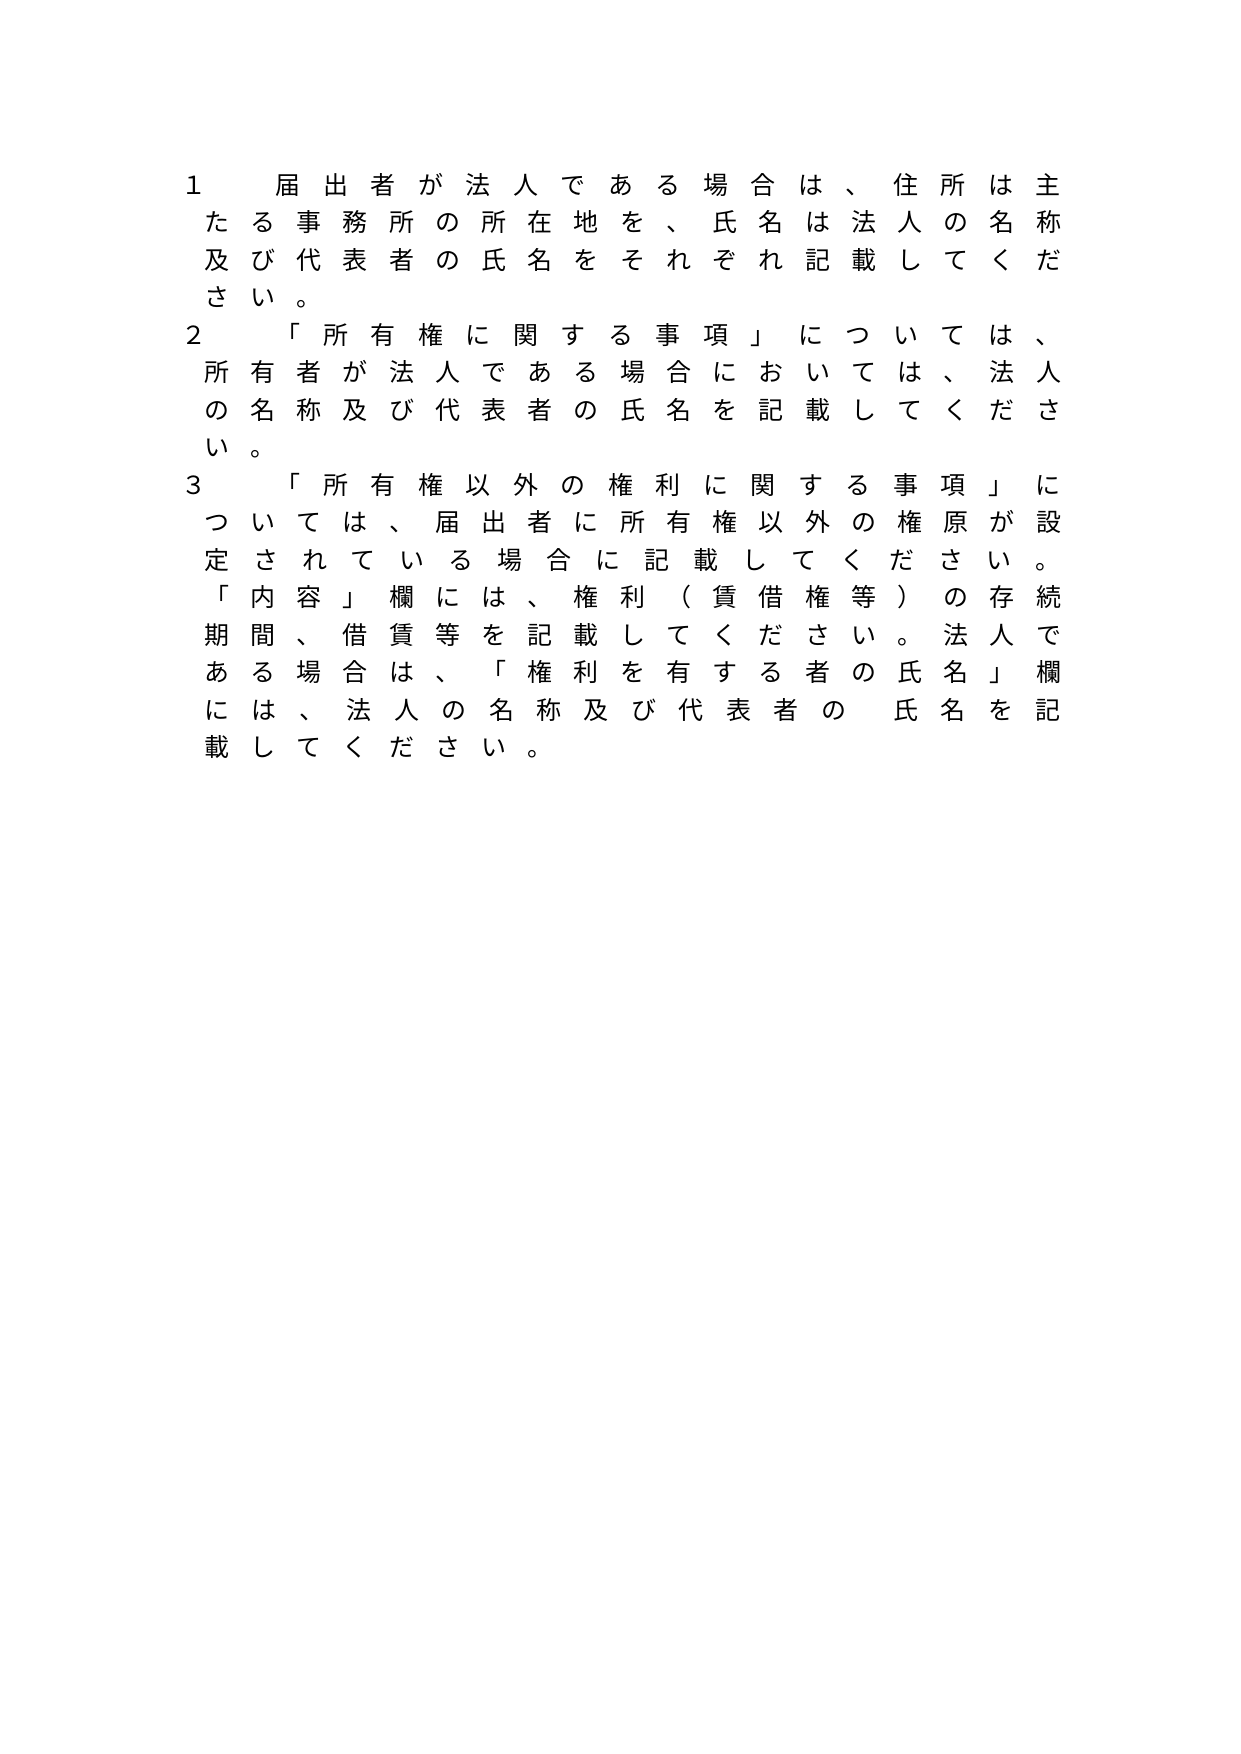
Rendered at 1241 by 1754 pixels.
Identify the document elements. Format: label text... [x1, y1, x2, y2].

text ３ 「所有権以外の権利に関する事項」については、届出者に所有権以外の権原が設定されている場合に記載してください。「内容」欄には、権利（賃借権等）の存続期間、借賃等を記載してください。法人である場合は、「権利を有する者の氏名」欄には、法人の名称及び代表者の 氏名を記載してください。 [178, 464, 1083, 764]
text ２ 「所有権に関する事項」については、所有者が法人である場合においては、法人の名称及び代表者の氏名を記載してください。 [178, 314, 1083, 464]
text １ 届出者が法人である場合は、住所は主たる事務所の所在地を、氏名は法人の名称及び代表者の氏名をそれぞれ記載してください。 [178, 164, 1083, 314]
